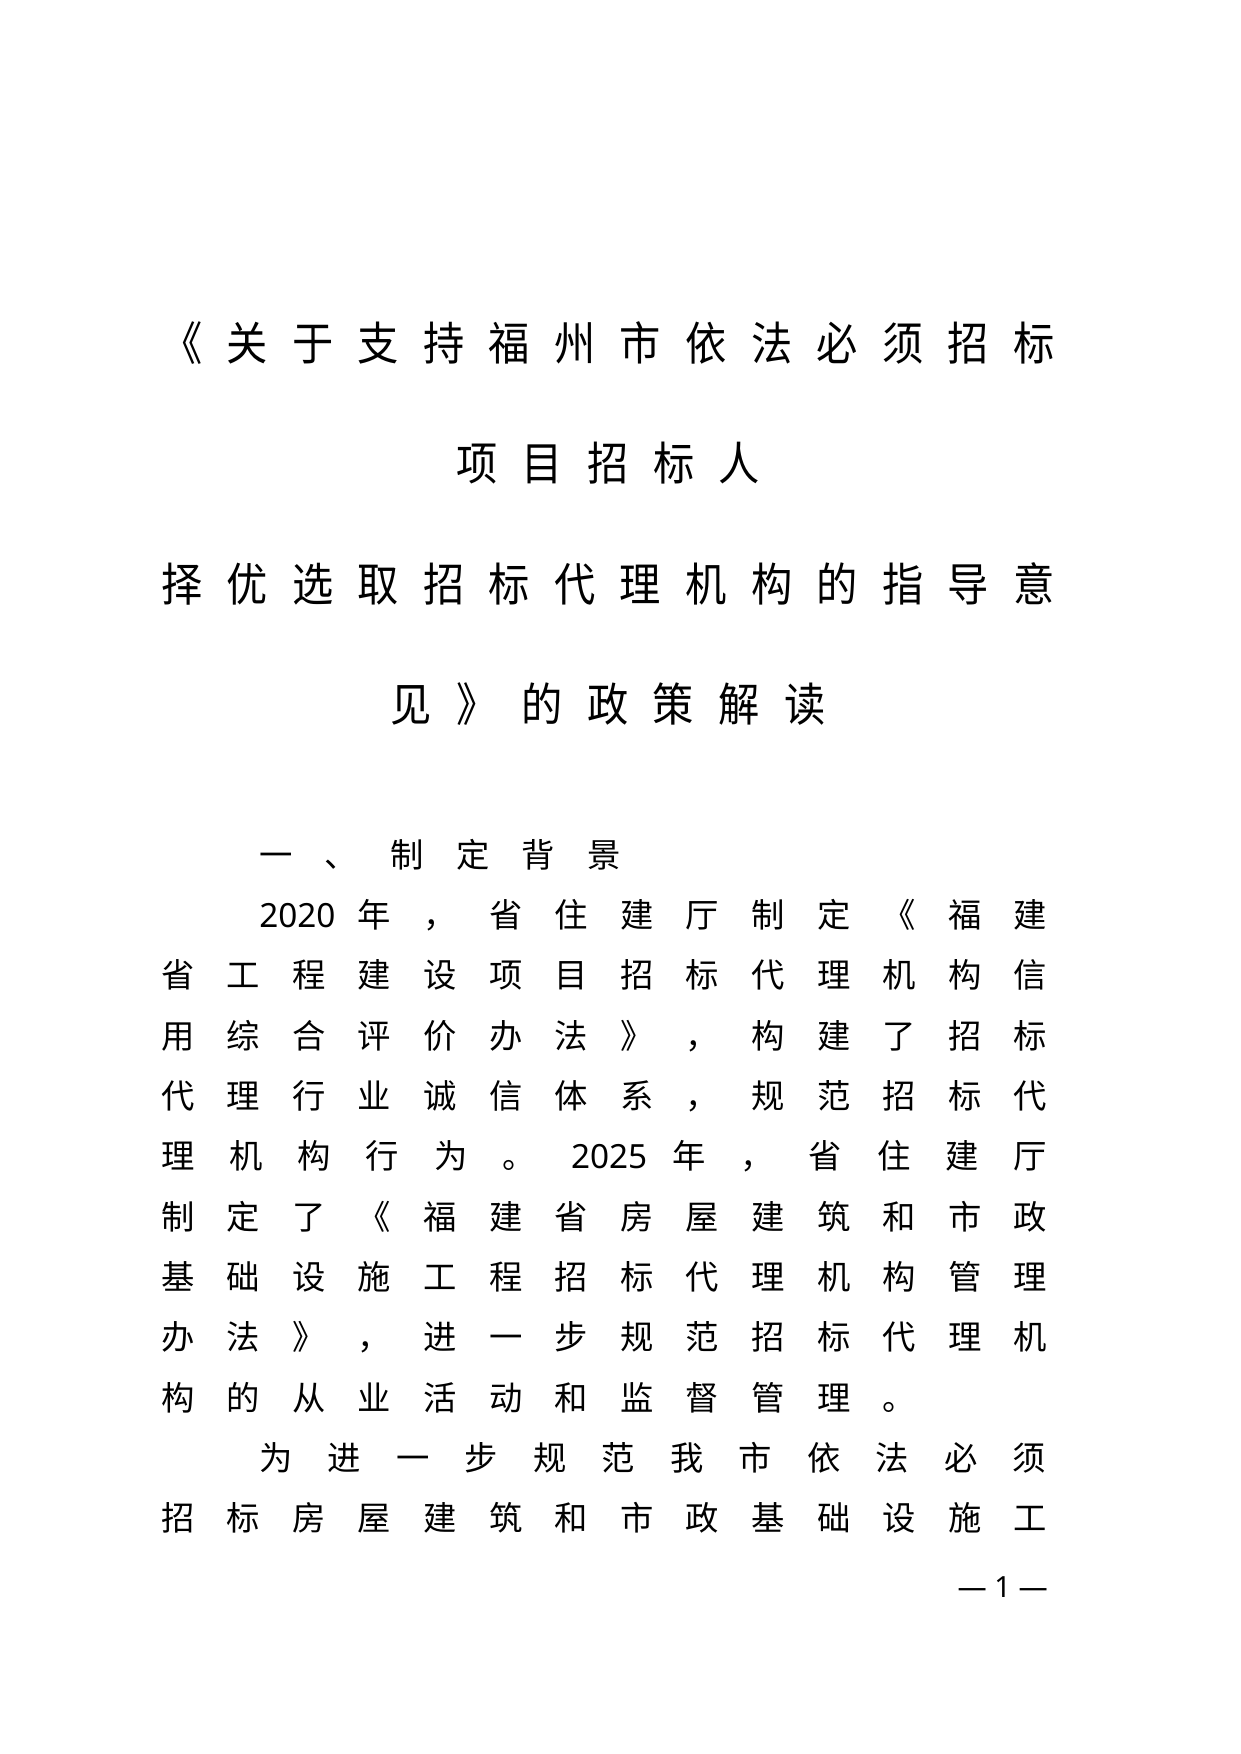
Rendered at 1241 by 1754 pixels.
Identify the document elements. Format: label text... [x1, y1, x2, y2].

text 2020年，省住建厅制定《福建省工程建设项目招标代理机构信用综合评价办法》，构建了招标代理行业诚信体系，规范招标代理机构行为。2025年，省住建厅制定了《福建省房屋建筑和市政基础设施工程招标代理机构管理办法》，进一步规范招标代理机构的从业活动和监督管理。 [161, 883, 1079, 1426]
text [161, 1426, 1079, 1546]
text 一、制定背景 [161, 822, 1079, 883]
text 《关于支持福州市依法必须招标项目招标人 择优选取招标代理机构的指导意见》的政策解读 [161, 280, 1079, 762]
